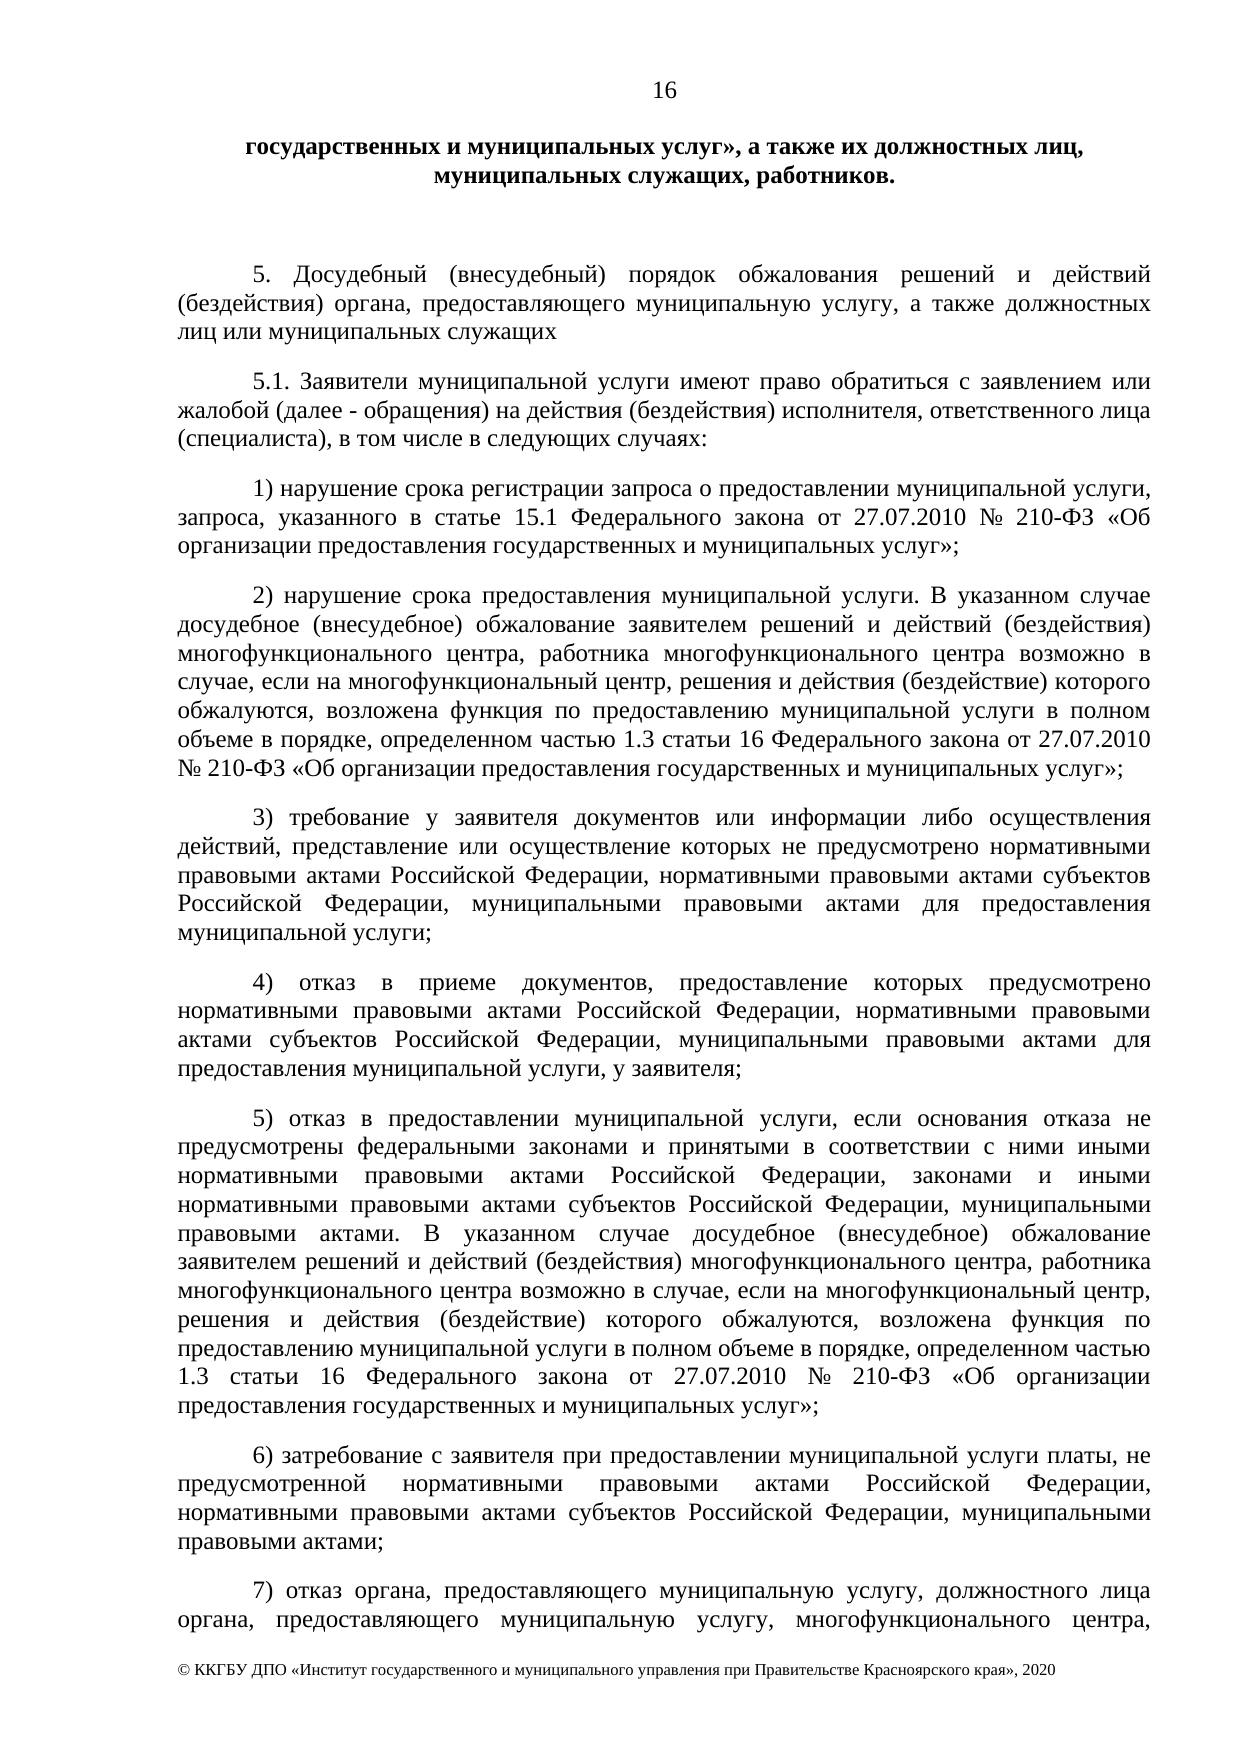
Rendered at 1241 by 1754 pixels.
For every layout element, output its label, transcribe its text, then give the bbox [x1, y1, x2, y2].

text 1) нарушение срока регистрации запроса о предоставлении муниципальной услуги, запроса, указанного в статье 15.1 Федерального закона от 27.07.2010 № 210-ФЗ «Об организации предоставления государственных и муниципальных услуг»; [177, 473, 1152, 559]
text 5) отказ в предоставлении муниципальной услуги, если основания отказа не предусмотрены федеральными законами и принятыми в соответствии с ними иными нормативными правовыми актами Российской Федерации, законами и иными нормативными правовыми актами субъектов Российской Федерации, муниципальными правовыми актами. В указанном случае досудебное (внесудебное) обжалование заявителем решений и действий (бездействия) многофункционального центра, работника многофункционального центра возможно в случае, если на многофункциональный центр, решения и действия (бездействие) которого обжалуются, возложена функция по предоставлению муниципальной услуги в полном объеме в порядке, определенном частью 1.3 статьи 16 Федерального закона от 27.07.2010 № 210-ФЗ «Об организации предоставления государственных и муниципальных услуг»; [177, 1103, 1152, 1419]
text 4) отказ в приеме документов, предоставление которых предусмотрено нормативными правовыми актами Российской Федерации, нормативными правовыми актами субъектов Российской Федерации, муниципальными правовыми актами для предоставления муниципальной услуги, у заявителя; [177, 967, 1152, 1082]
text 3) требование у заявителя документов или информации либо осуществления действий, представление или осуществление которых не предусмотрено нормативными правовыми актами Российской Федерации, нормативными правовыми актами субъектов Российской Федерации, муниципальными правовыми актами для предоставления муниципальной услуги; [177, 802, 1152, 946]
text 2) нарушение срока предоставления муниципальной услуги. В указанном случае досудебное (внесудебное) обжалование заявителем решений и действий (бездействия) многофункционального центра, работника многофункционального центра возможно в случае, если на многофункциональный центр, решения и действия (бездействие) которого обжалуются, возложена функция по предоставлению муниципальной услуги в полном объеме в порядке, определенном частью 1.3 статьи 16 Федерального закона от 27.07.2010 № 210-ФЗ «Об организации предоставления государственных и муниципальных услуг»; [177, 580, 1152, 781]
text 5.1. Заявители муниципальной услуги имеют право обратиться с заявлением или жалобой (далее - обращения) на действия (бездействия) исполнителя, ответственного лица (специалиста), в том числе в следующих случаях: [177, 366, 1152, 452]
text 5. Досудебный (внесудебный) порядок обжалования решений и действий (бездействия) органа, предоставляющего муниципальную услугу, а также должностных лиц или муниципальных служащих [177, 259, 1152, 345]
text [177, 1576, 1152, 1633]
text 6) затребование с заявителя при предоставлении муниципальной услуги платы, не предусмотренной нормативными правовыми актами Российской Федерации, нормативными правовыми актами субъектов Российской Федерации, муниципальными правовыми актами; [177, 1440, 1152, 1555]
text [177, 131, 1152, 188]
